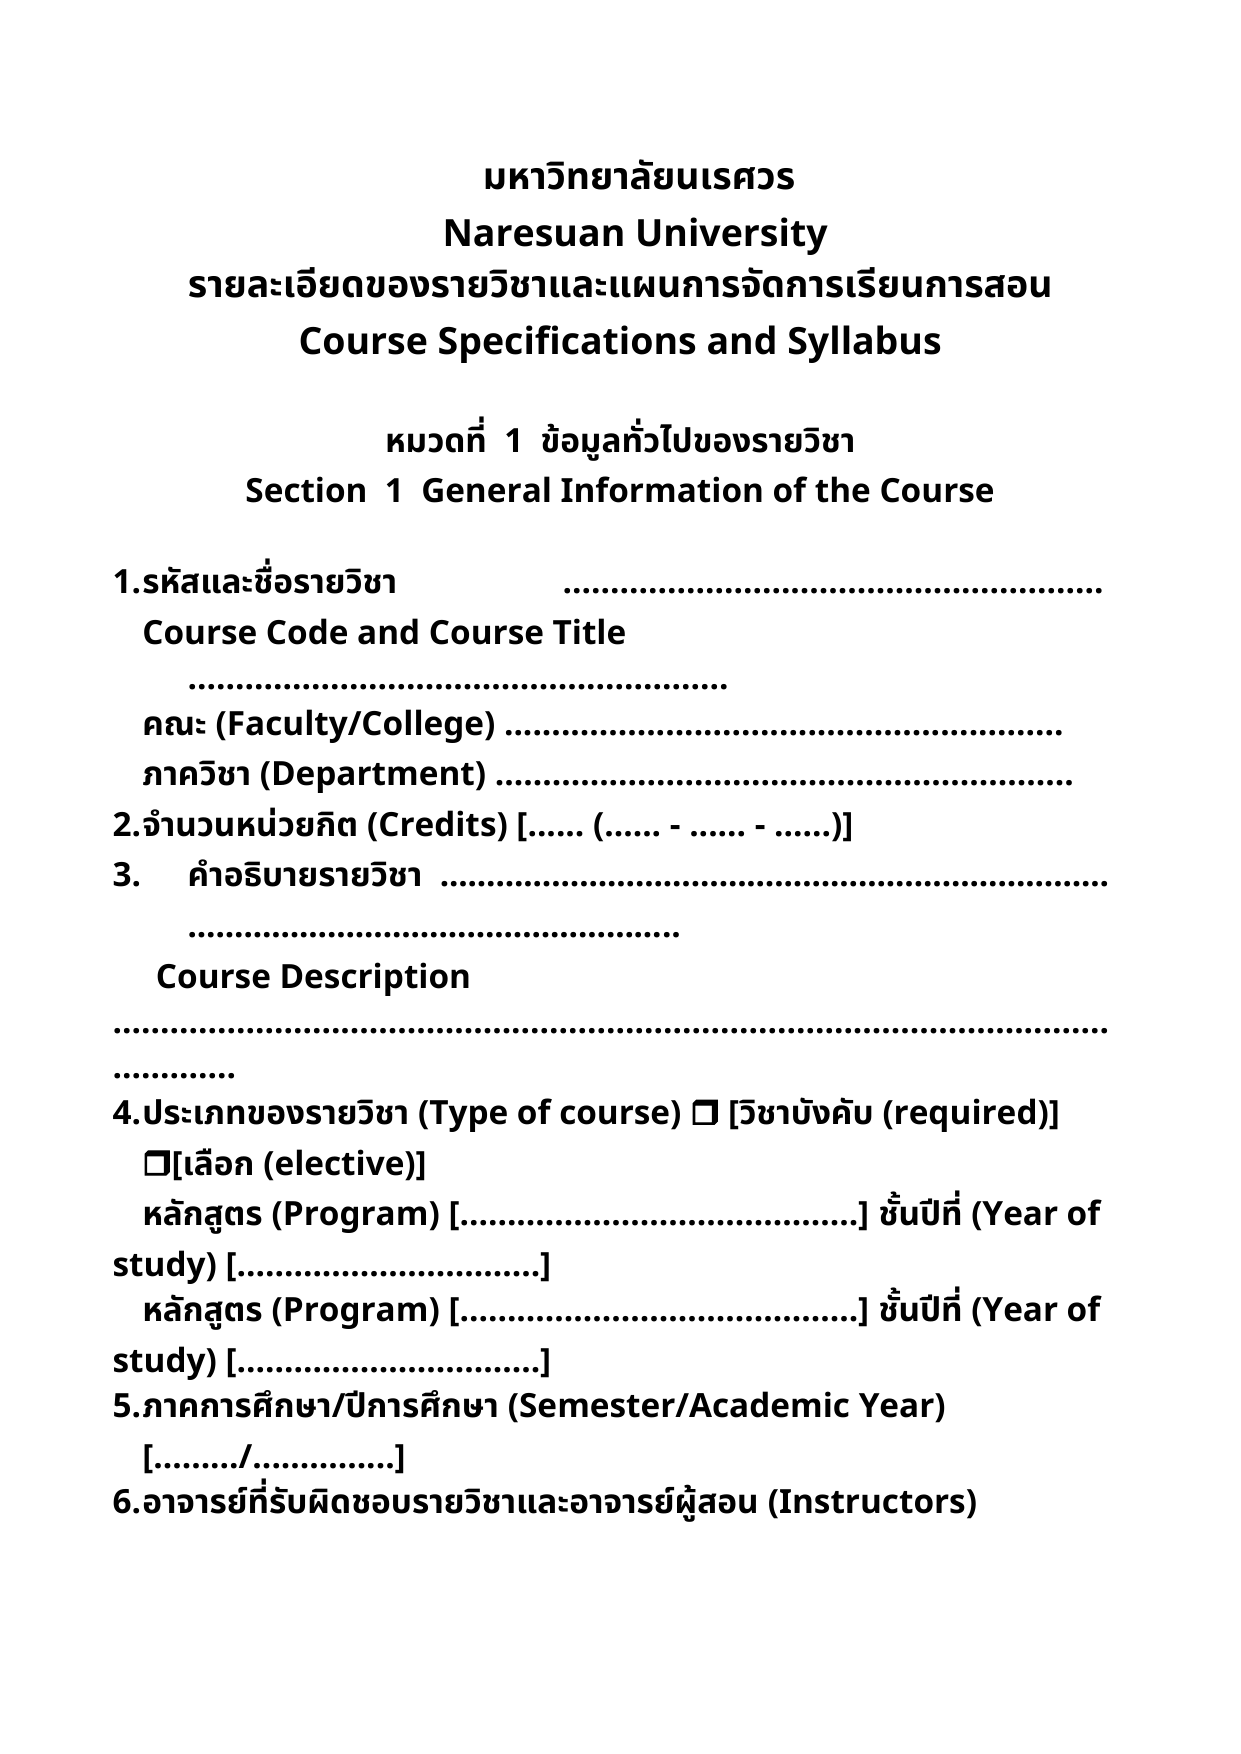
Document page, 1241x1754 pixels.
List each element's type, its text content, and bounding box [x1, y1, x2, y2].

text หลักสูตร (Program) [……………………………………] ชั้นปีที่ (Year of study) […………………………..] [112, 1190, 1128, 1286]
text Course Code and Course Title ………………………………………………… [142, 608, 1128, 699]
text Naresuan University [142, 207, 1128, 258]
list อาจารย์ที่รับผิดชอบรายวิชาและอาจารย์ผู้สอน (Instructors) [112, 1478, 1128, 1529]
list คำอธิบายรายวิชา …………………………………………………………………………………………………………….. [112, 851, 1128, 952]
text Course Description ………………………………………………………………………………………………………. [112, 952, 1128, 1089]
text ภาควิชา (Department) ……………………………………………………. [142, 750, 1128, 801]
list ประเภทของรายวิชา (Type of course) [วิชาบังคับ (required)] [เลือก (elective)] [112, 1089, 1128, 1190]
list จำนวนหน่วยกิต (Credits) [...... (...... - ...... - ......)] [112, 801, 1128, 851]
text คณะ (Faculty/College) ........................................................... [142, 699, 1128, 750]
text รายละเอียดของรายวิชาและแผนการจัดการเรียนการสอน [112, 258, 1128, 314]
text หลักสูตร (Program) [……………………………………] ชั้นปีที่ (Year of study) […………………………..] [112, 1286, 1128, 1382]
text มหาวิทยาลัยนเรศวร [150, 150, 1128, 207]
text Course Specifications and Syllabus [112, 314, 1128, 365]
text หมวดที่ 1 ข้อมูลทั่วไปของรายวิชา [112, 416, 1128, 467]
list รหัสและชื่อรายวิชา ………………………………………………… [112, 558, 1128, 608]
text Section 1 General Information of the Course [112, 467, 1128, 512]
list ภาคการศึกษา/ปีการศึกษา (Semester/Academic Year) [………/...............] [112, 1382, 1128, 1478]
